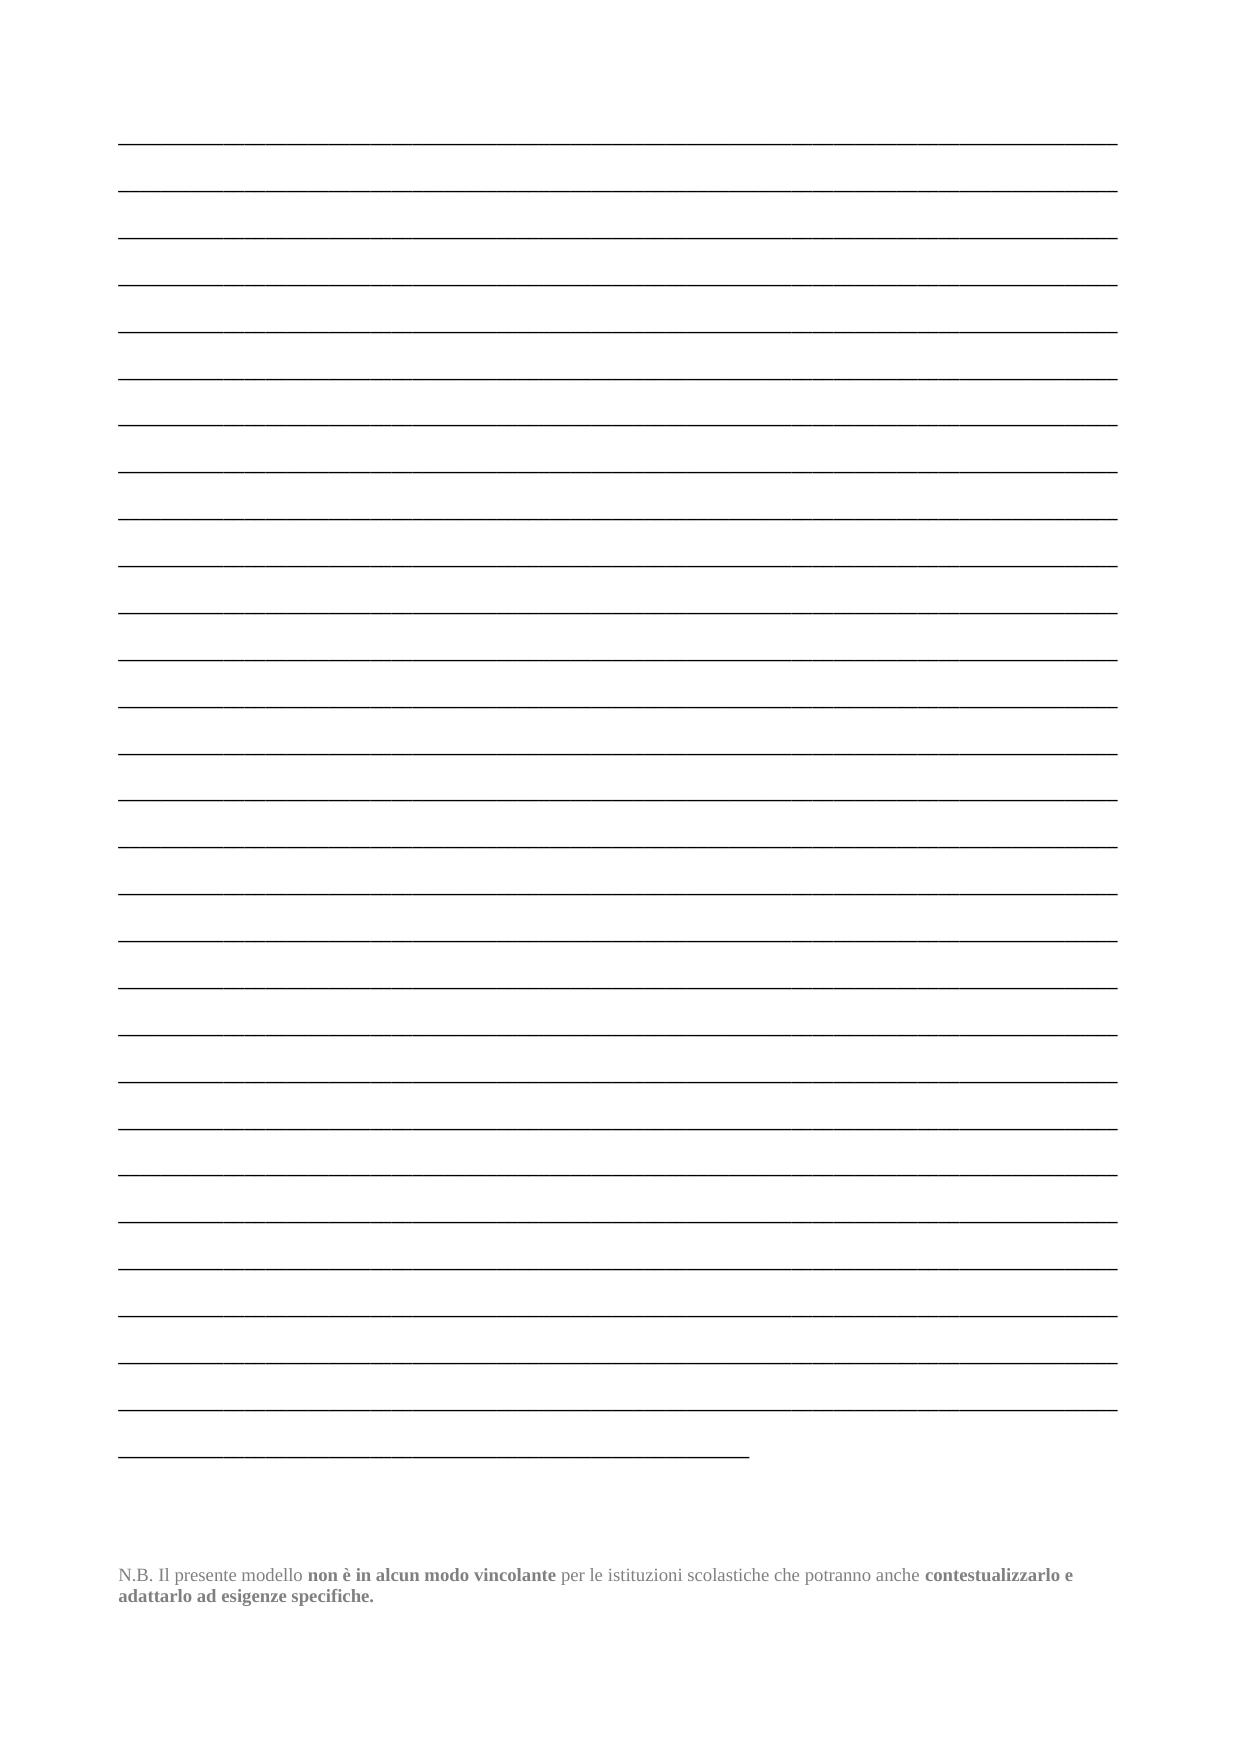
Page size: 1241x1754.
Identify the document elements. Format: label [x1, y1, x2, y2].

text [118, 118, 1122, 1462]
